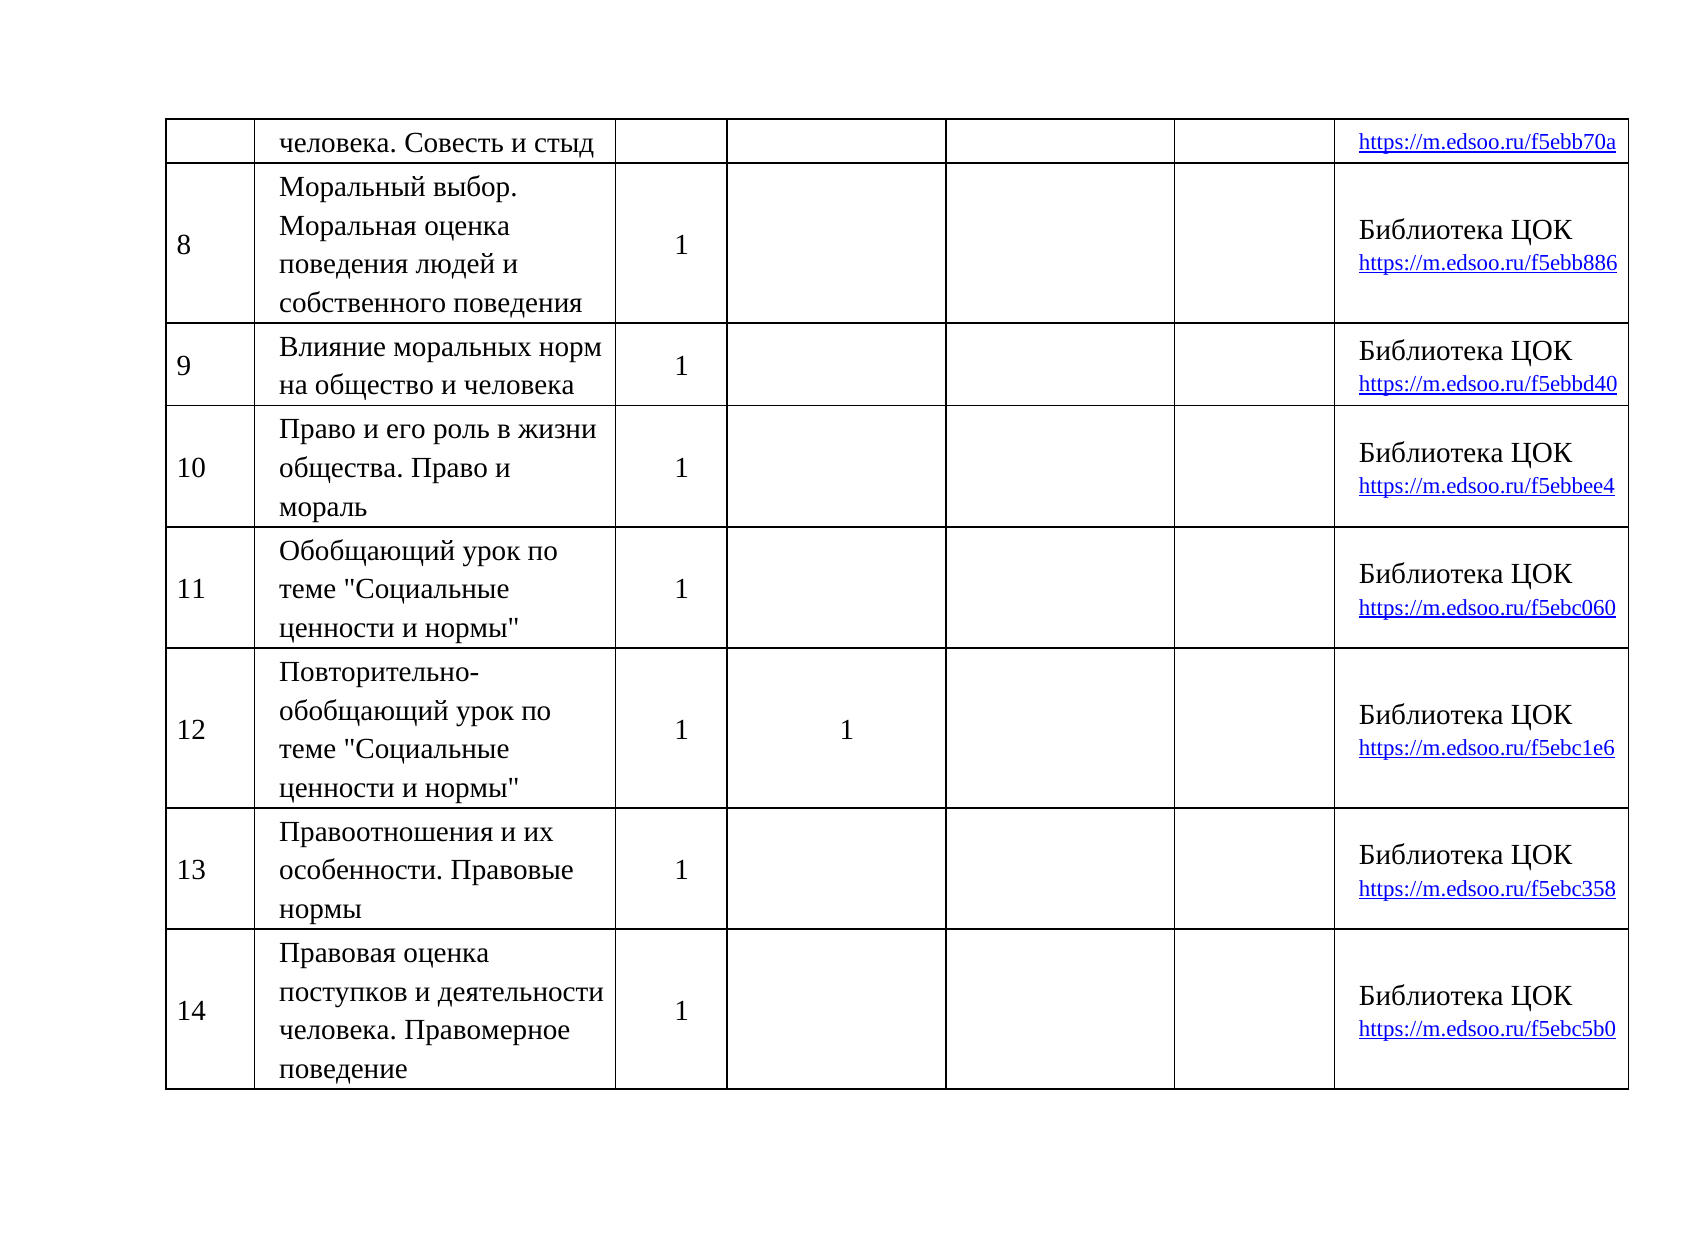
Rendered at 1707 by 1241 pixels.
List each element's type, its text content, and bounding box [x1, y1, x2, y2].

table_cell [947, 528, 1174, 647]
table_cell [728, 120, 945, 162]
table_cell 7 [167, 120, 254, 162]
table_cell 1 [616, 930, 726, 1088]
table_cell 1 [616, 809, 726, 928]
table_cell [1175, 649, 1334, 807]
table_cell [1175, 120, 1334, 162]
table_cell [1175, 406, 1334, 526]
table_cell [947, 324, 1174, 405]
table_cell Библиотека ЦОК https://m.edsoo.ru/f5ebc1e6 [1335, 649, 1628, 807]
table_cell [728, 406, 945, 526]
table_cell Право и его роль в жизни общества. Право и мораль [255, 406, 615, 526]
table_cell [947, 649, 1174, 807]
table_cell [1175, 324, 1334, 405]
table_cell [1175, 528, 1334, 647]
table_cell 1 [616, 406, 726, 526]
table_cell Библиотека ЦОК https://m.edsoo.ru/f5ebc5b0 [1335, 930, 1628, 1088]
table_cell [255, 120, 615, 162]
table_cell [728, 324, 945, 405]
table_cell [1175, 809, 1334, 928]
table_cell 14 [167, 930, 254, 1088]
table_cell Библиотека ЦОК https://m.edsoo.ru/f5ebc358 [1335, 809, 1628, 928]
table_cell [947, 164, 1174, 322]
table_cell [947, 120, 1174, 162]
table_cell [728, 930, 945, 1088]
table_cell 1 [616, 120, 726, 162]
table_cell Библиотека ЦОК https://m.edsoo.ru/f5ebbee4 [1335, 406, 1628, 526]
table_cell 1 [616, 164, 726, 322]
table_cell [1175, 930, 1334, 1088]
table_cell 11 [167, 528, 254, 647]
table_cell [728, 809, 945, 928]
table_cell Библиотека ЦОК https://m.edsoo.ru/f5ebb886 [1335, 164, 1628, 322]
table_cell 12 [167, 649, 254, 807]
table_cell 10 [167, 406, 254, 526]
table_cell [1335, 120, 1628, 162]
table_cell 1 [616, 324, 726, 405]
table_cell [728, 528, 945, 647]
table_cell 1 [616, 528, 726, 647]
table_cell 13 [167, 809, 254, 928]
table_cell 1 [728, 649, 945, 807]
table_cell Моральный выбор. Моральная оценка поведения людей и собственного поведения [255, 164, 615, 322]
table_cell Влияние моральных норм на общество и человека [255, 324, 615, 405]
table_cell 1 [616, 649, 726, 807]
table_cell Правовая оценка поступков и деятельности человека. Правомерное поведение [255, 930, 615, 1088]
table_cell Библиотека ЦОК https://m.edsoo.ru/f5ebc060 [1335, 528, 1628, 647]
table_cell 9 [167, 324, 254, 405]
table_cell 8 [167, 164, 254, 322]
table_cell Повторительно-обобщающий урок по теме "Социальные ценности и нормы" [255, 649, 615, 807]
table_cell Библиотека ЦОК https://m.edsoo.ru/f5ebbd40 [1335, 324, 1628, 405]
table_cell [947, 930, 1174, 1088]
table_cell Правоотношения и их особенности. Правовые нормы [255, 809, 615, 928]
table_cell Обобщающий урок по теме "Социальные ценности и нормы" [255, 528, 615, 647]
table_cell [1175, 164, 1334, 322]
table_cell [728, 164, 945, 322]
table_cell [947, 406, 1174, 526]
table_cell [947, 809, 1174, 928]
